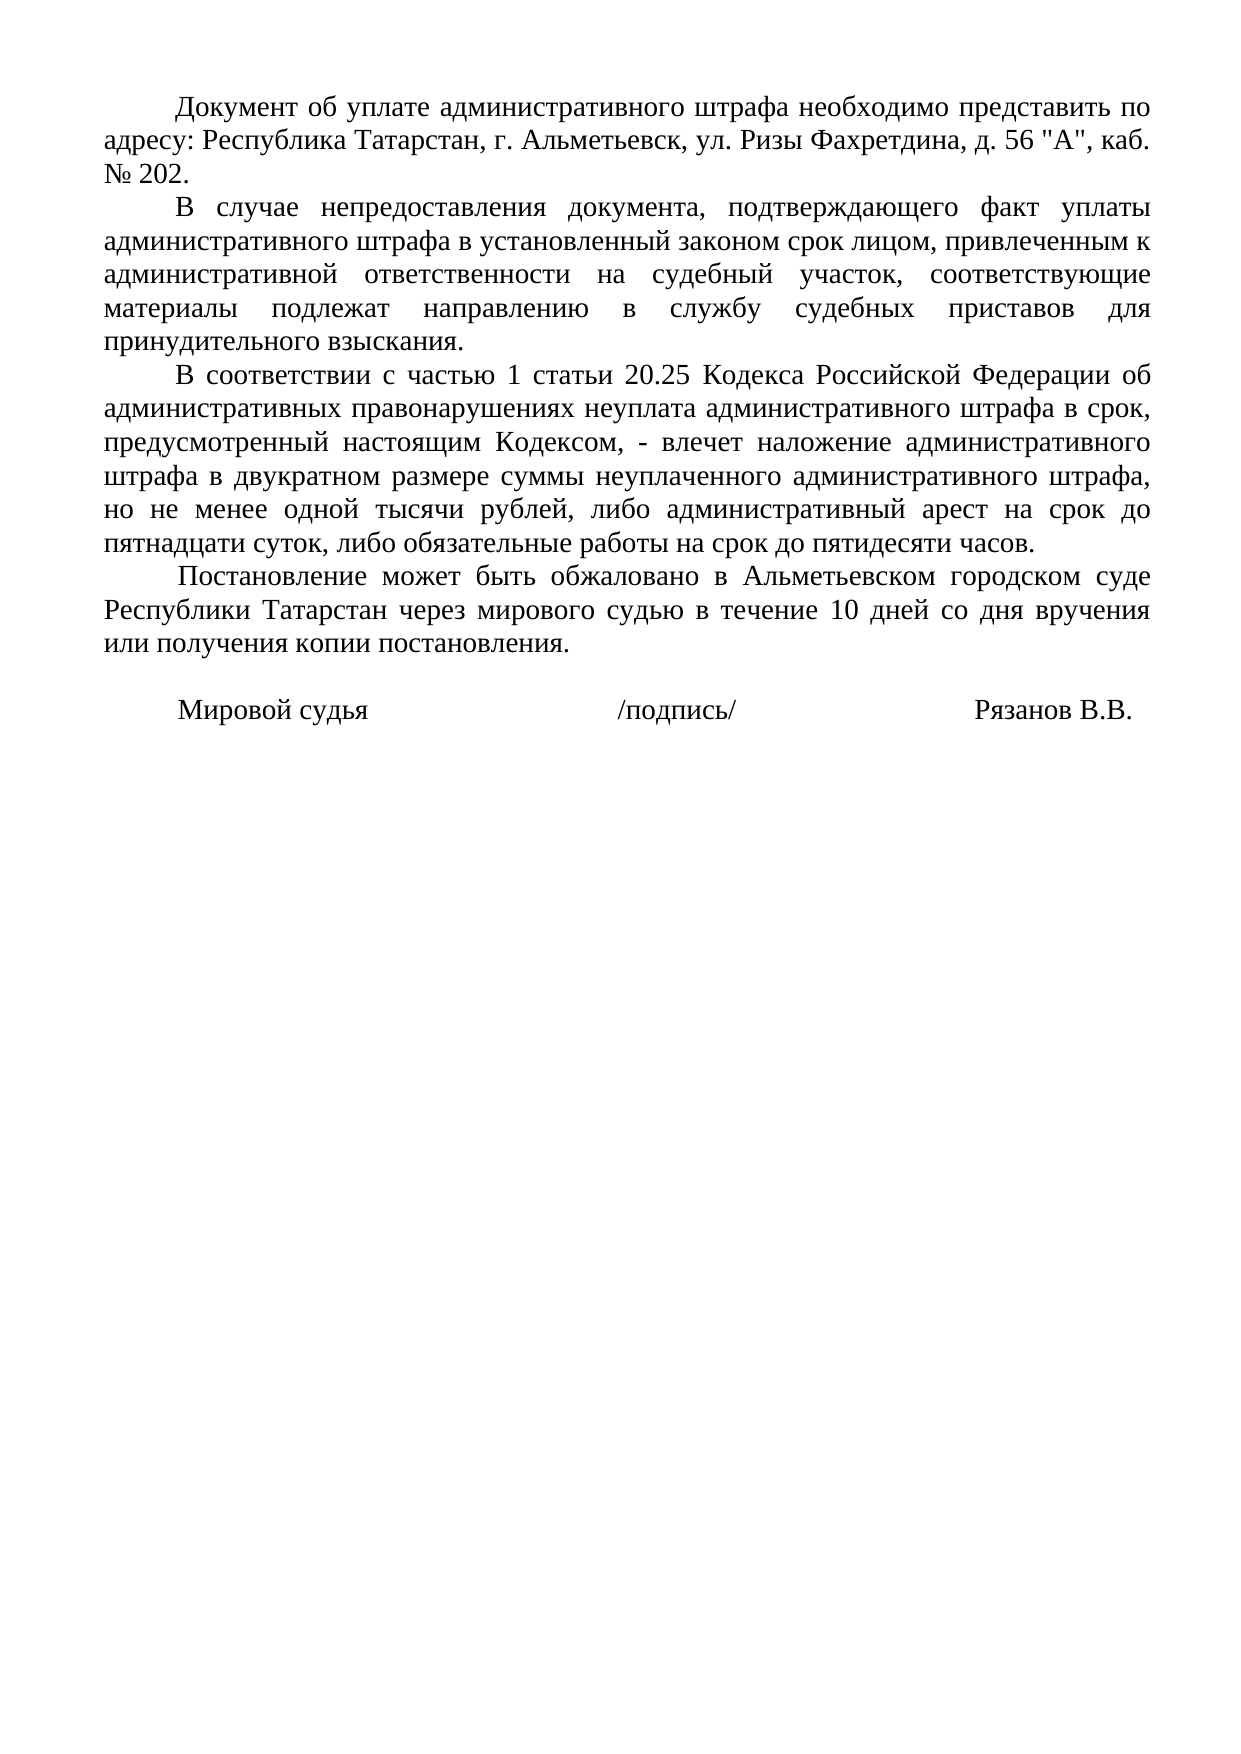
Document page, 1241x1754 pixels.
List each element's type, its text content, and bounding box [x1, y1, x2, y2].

text В соответствии с частью 1 статьи 20.25 Кодекса Российской Федерации об административных правонарушениях неуплата административного штрафа в срок, предусмотренный настоящим Кодексом, - влечет наложение административного штрафа в двукратном размере суммы неуплаченного административного штрафа, но не менее одной тысячи рублей, либо административный арест на срок до пятнадцати суток, либо обязательные работы на срок до пятидесяти часов. [103, 357, 1152, 558]
text Постановление может быть обжаловано в Альметьевском городском суде Республики Татарстан через мирового судью в течение 10 дней со дня вручения или получения копии постановления. [103, 558, 1152, 659]
text Мировой судья /подпись/ Рязанов В.В. [103, 692, 1152, 726]
text В случае непредоставления документа, подтверждающего факт уплаты административного штрафа в установленный законом срок лицом, привлеченным к административной ответственности на судебный участок, соответствующие материалы подлежат направлению в службу судебных приставов для принудительного взыскания. [103, 189, 1152, 357]
text Документ об уплате административного штрафа необходимо представить по адресу: Республика Татарстан, г. Альметьевск, ул. Ризы Фахретдина, д. 56 "А", каб. № 202. [103, 89, 1152, 189]
